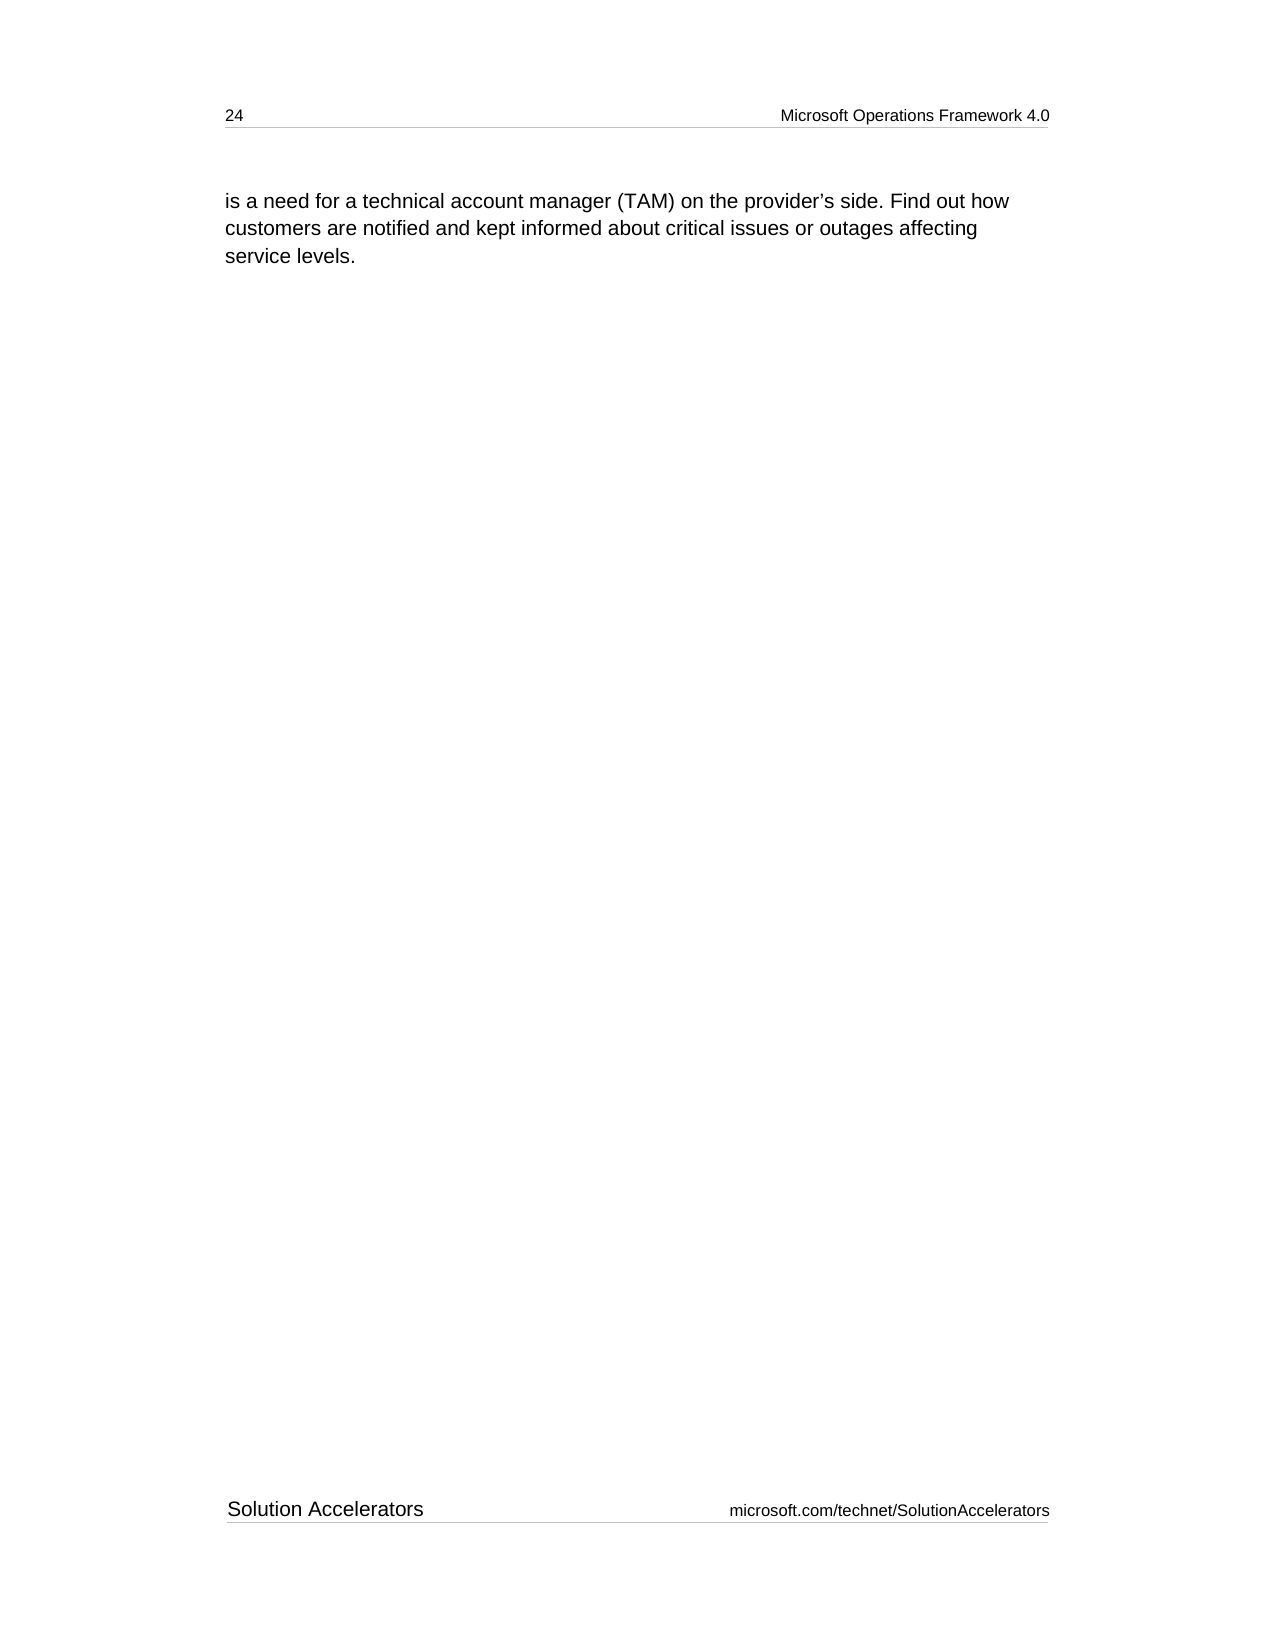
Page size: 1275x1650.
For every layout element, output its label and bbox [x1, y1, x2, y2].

text [225, 188, 1050, 267]
